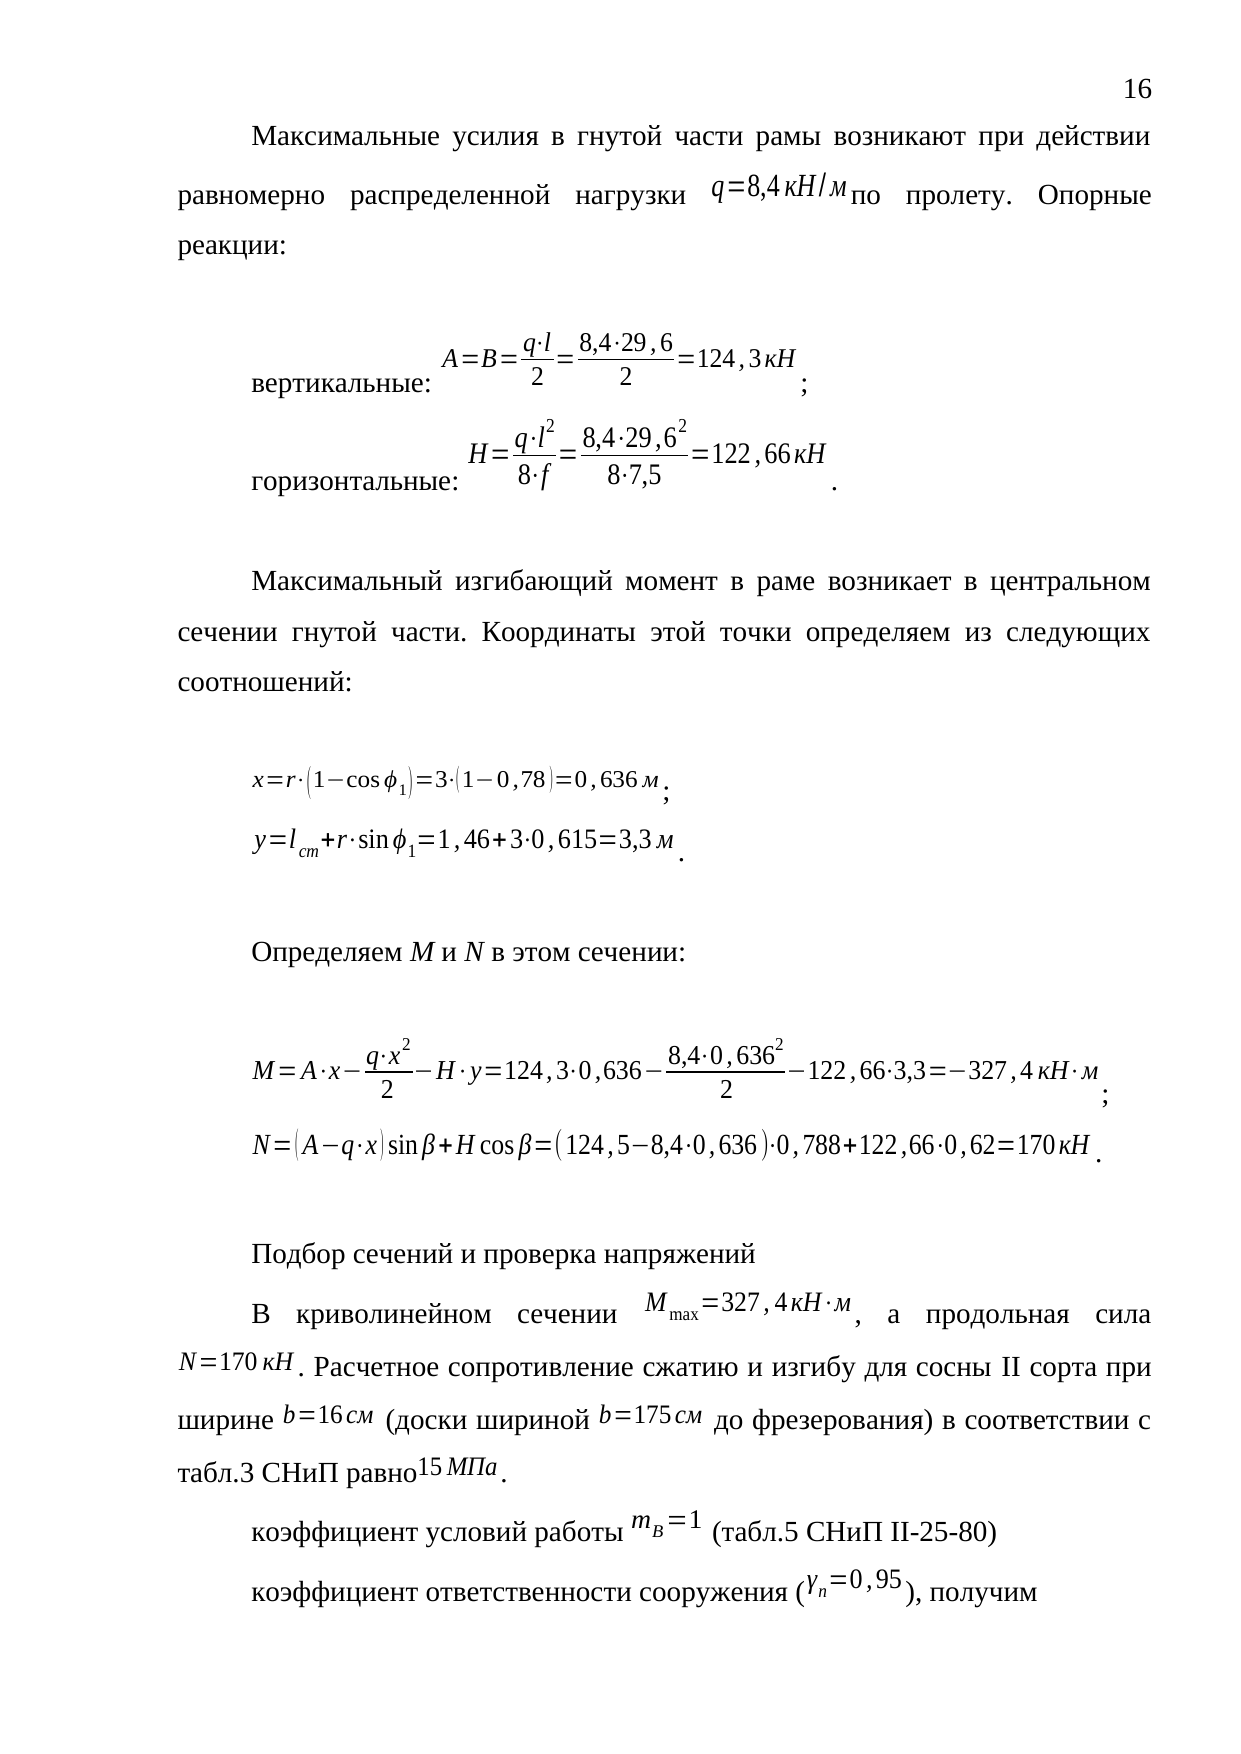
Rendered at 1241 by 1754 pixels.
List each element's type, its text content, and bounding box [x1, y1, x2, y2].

text вертикальные: ; [177, 328, 1152, 398]
text Определяем М и N в этом сечении: [177, 934, 1152, 968]
text В криволинейном сечении , а продольная сила . Расчетное сопротивление сжатию и изгибу для сосны II сорта при ширине (доски шириной до фрезерования) в соответствии с табл.3 СНиП равно. [177, 1286, 1152, 1488]
text Максимальный изгибающий момент в раме возникает в центральном сечении гнутой части. Координаты этой точки определяем из следующих соотношений: [177, 563, 1152, 698]
text коэффициент условий работы (табл.5 СНиП II-25-80) [177, 1505, 1152, 1547]
text . [177, 1127, 1152, 1169]
text горизонтальные: . [177, 415, 1152, 496]
text . [177, 824, 1152, 867]
text ; [177, 1035, 1152, 1110]
text коэффициент ответственности сооружения (), получим [177, 1564, 1152, 1608]
text Максимальные усилия в гнутой части рамы возникают при действии равномерно распределенной нагрузки по пролету. Опорные реакции: [177, 118, 1152, 261]
text Подбор сечений и проверка напряжений [177, 1236, 1152, 1270]
text ; [177, 765, 1152, 807]
